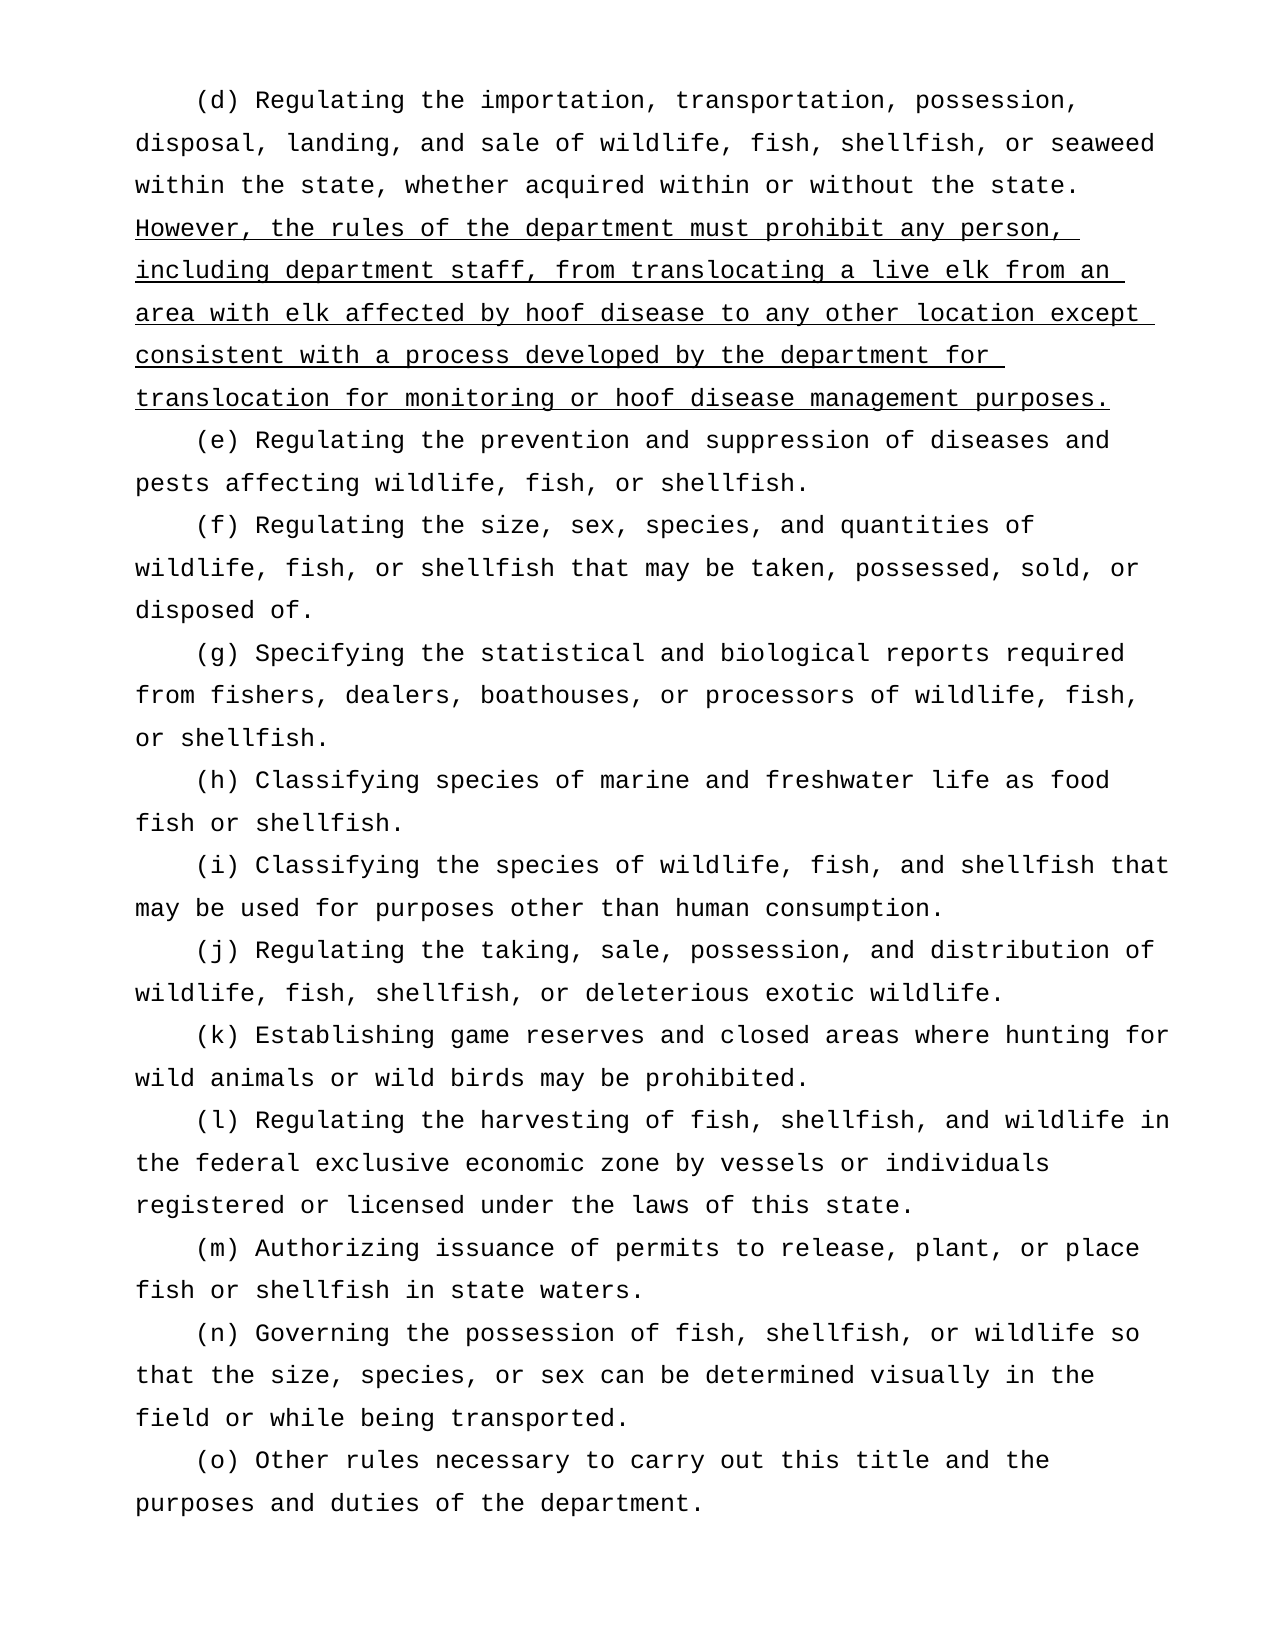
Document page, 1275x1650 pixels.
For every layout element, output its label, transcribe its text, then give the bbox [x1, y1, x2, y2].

text (k) Establishing game reserves and closed areas where hunting for wild animals or wild birds may be prohibited. [135, 1010, 1170, 1095]
text (d) Regulating the importation, transportation, possession, disposal, landing, and sale of wildlife, fish, shellfish, or seaweed within the state, whether acquired within or without the state. However, the rules of the department must prohibit any person, including department staff, from translocating a live elk from an area with elk affected by hoof disease to any other location except consistent with a process developed by the department for translocation for monitoring or hoof disease management purposes. [135, 75, 1170, 415]
text (o) Other rules necessary to carry out this title and the purposes and duties of the department. [135, 1435, 1170, 1520]
text (l) Regulating the harvesting of fish, shellfish, and wildlife in the federal exclusive economic zone by vessels or individuals registered or licensed under the laws of this state. [135, 1095, 1170, 1222]
text (e) Regulating the prevention and suppression of diseases and pests affecting wildlife, fish, or shellfish. [135, 415, 1170, 500]
text (f) Regulating the size, sex, species, and quantities of wildlife, fish, or shellfish that may be taken, possessed, sold, or disposed of. [135, 500, 1170, 627]
text (i) Classifying the species of wildlife, fish, and shellfish that may be used for purposes other than human consumption. [135, 840, 1170, 925]
text (n) Governing the possession of fish, shellfish, or wildlife so that the size, species, or sex can be determined visually in the field or while being transported. [135, 1307, 1170, 1435]
text (g) Specifying the statistical and biological reports required from fishers, dealers, boathouses, or processors of wildlife, fish, or shellfish. [135, 627, 1170, 755]
text (m) Authorizing issuance of permits to release, plant, or place fish or shellfish in state waters. [135, 1222, 1170, 1307]
text (h) Classifying species of marine and freshwater life as food fish or shellfish. [135, 755, 1170, 840]
text (j) Regulating the taking, sale, possession, and distribution of wildlife, fish, shellfish, or deleterious exotic wildlife. [135, 925, 1170, 1010]
